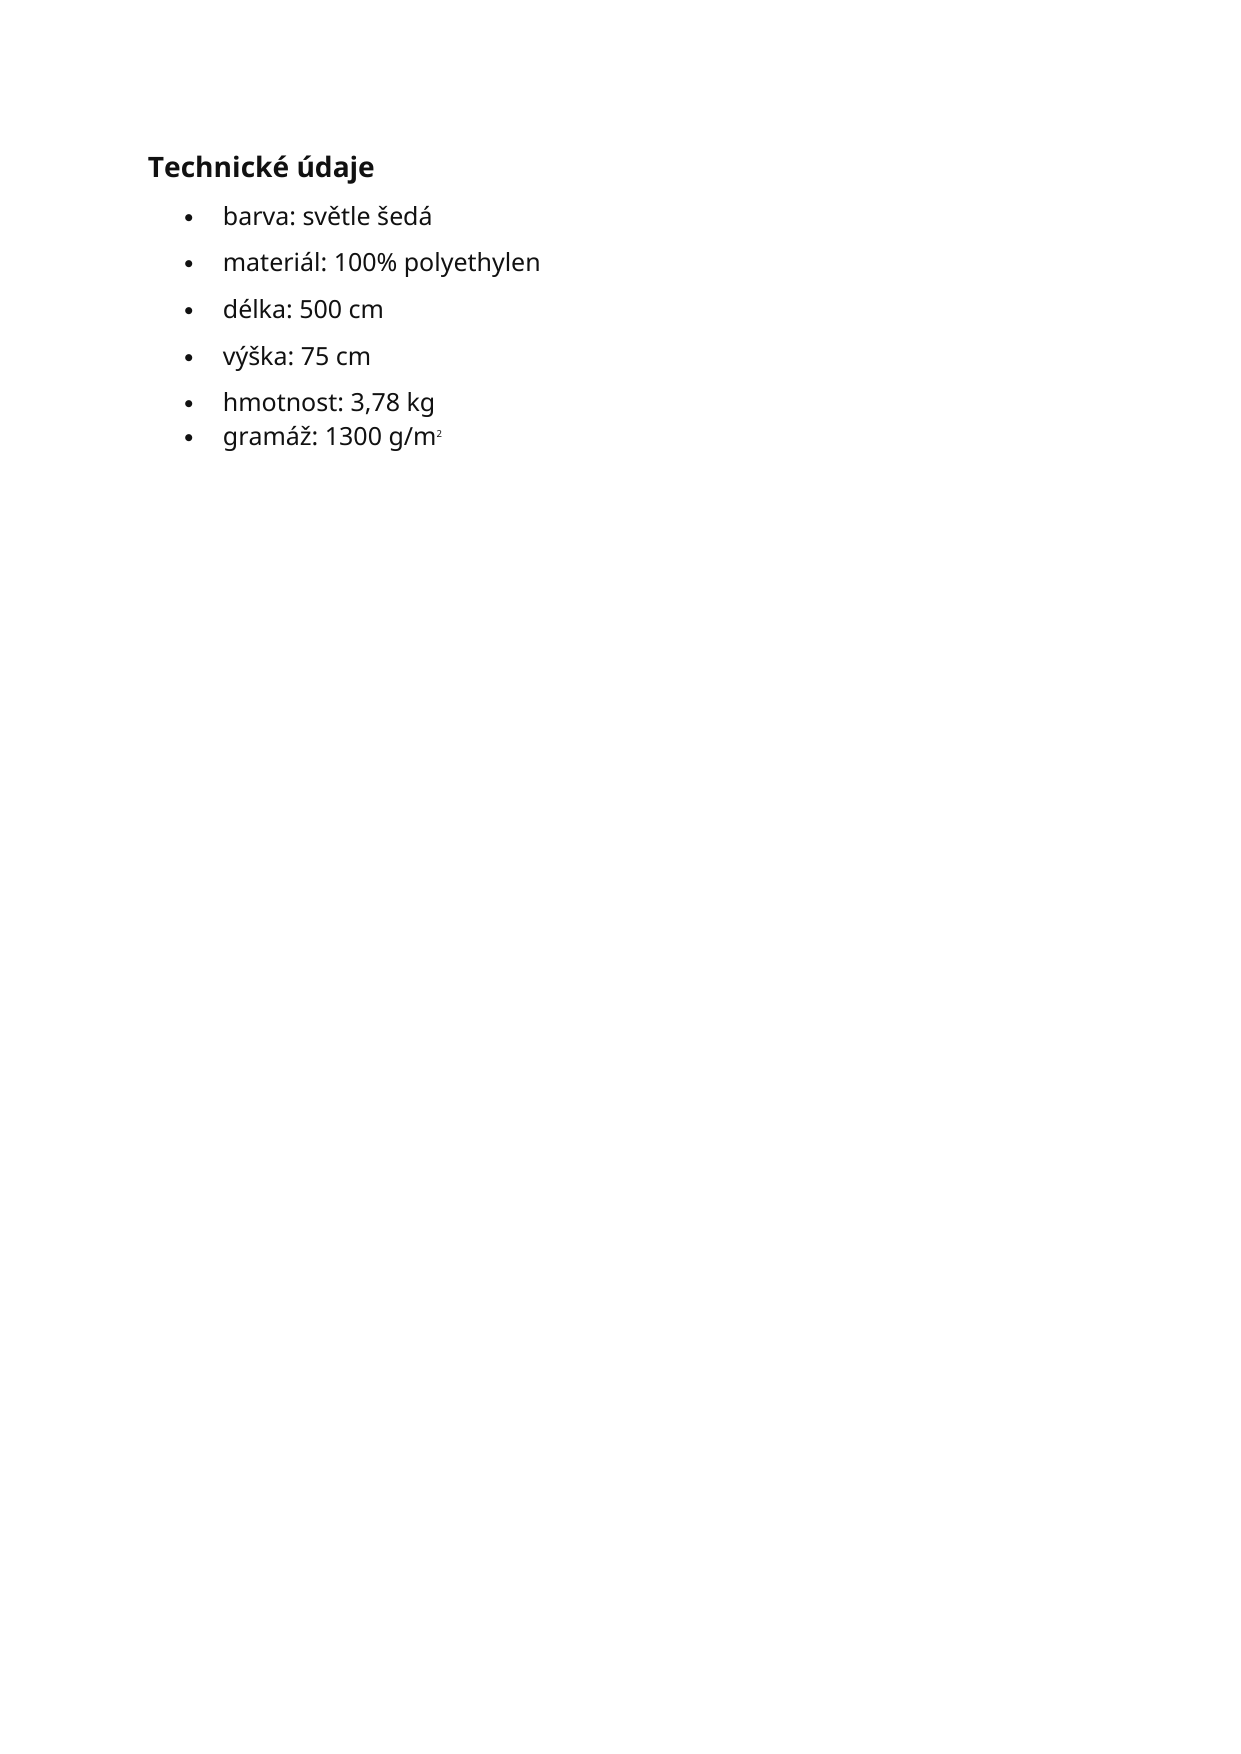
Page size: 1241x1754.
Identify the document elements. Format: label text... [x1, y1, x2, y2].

list barva: světle šedá [185, 198, 1093, 232]
list délka: 500 cm [185, 292, 1093, 326]
list gramáž: 1300 g/m2 [185, 419, 1093, 453]
list výška: 75 cm [185, 338, 1093, 372]
list materiál: 100% polyethylen [185, 245, 1093, 279]
list hmotnost: 3,78 kg [185, 385, 1093, 419]
text Technické údaje [148, 148, 1093, 186]
